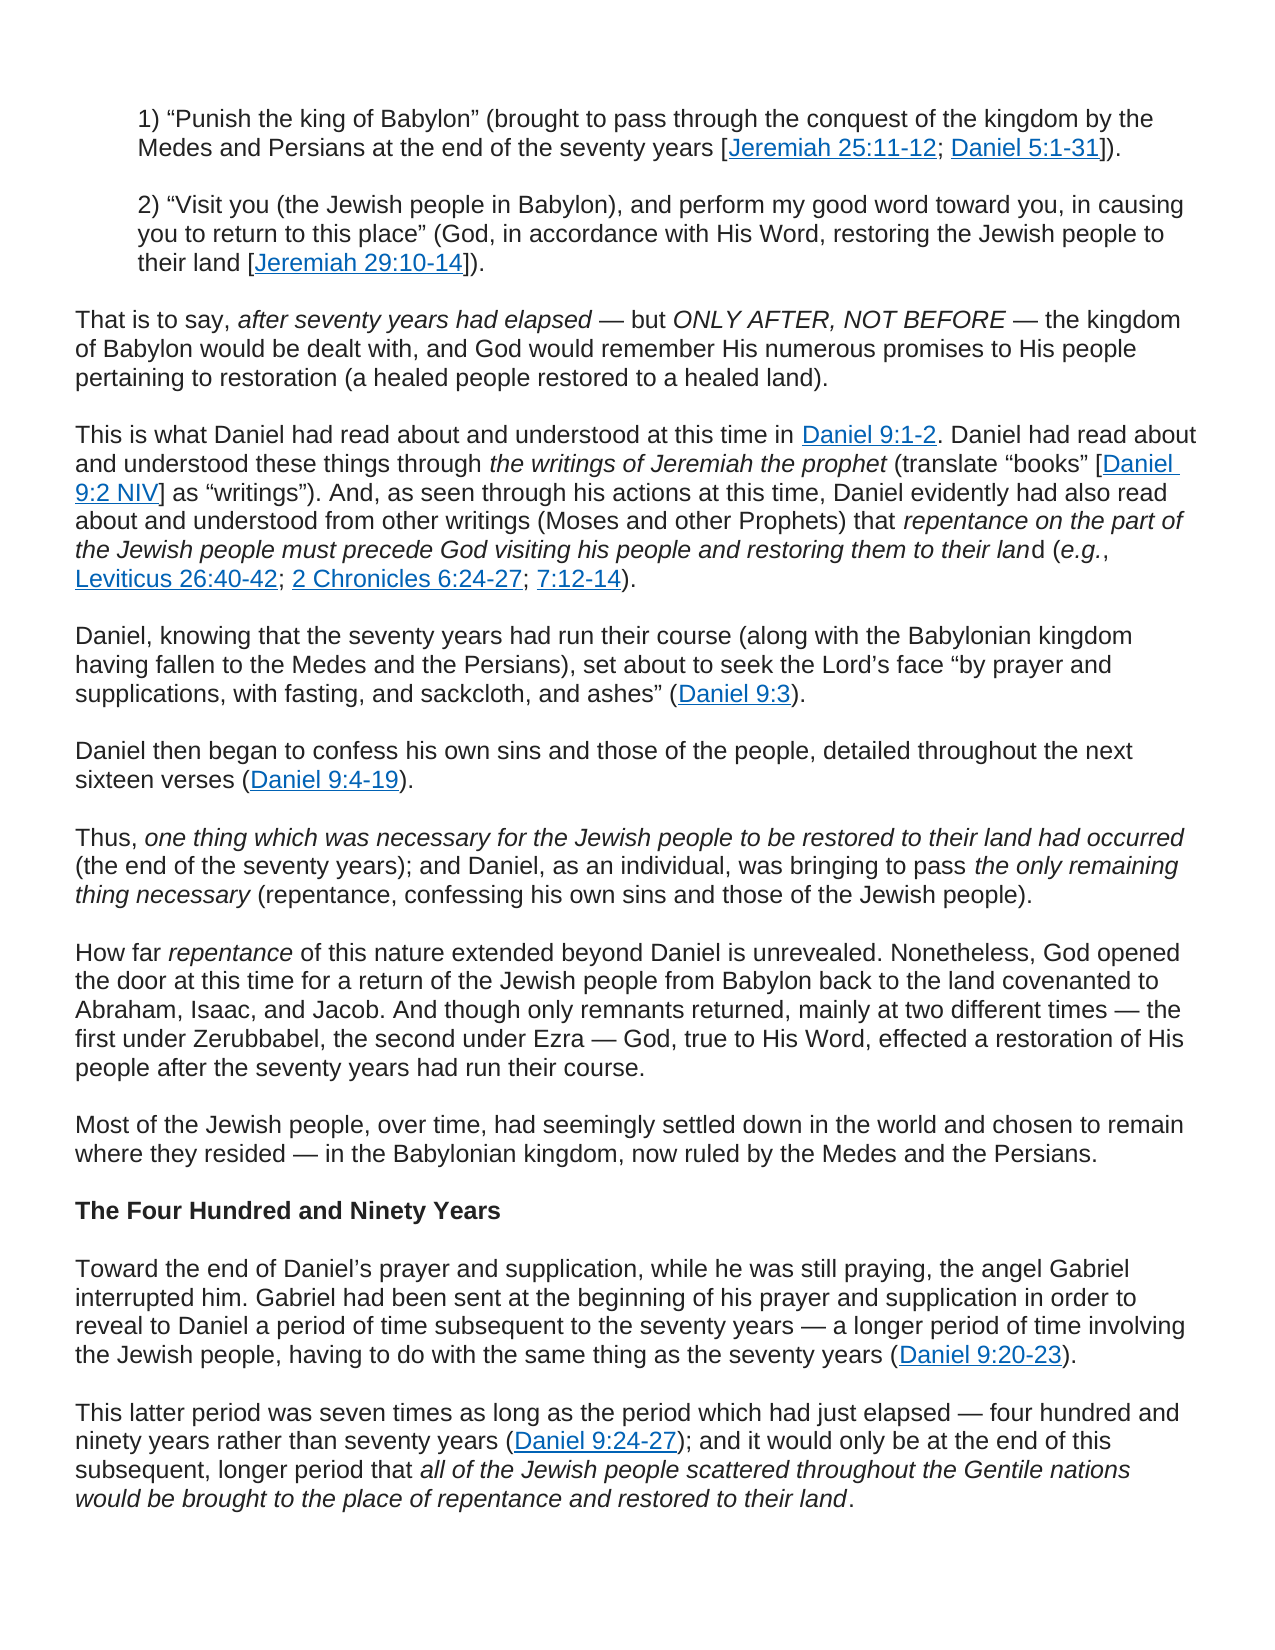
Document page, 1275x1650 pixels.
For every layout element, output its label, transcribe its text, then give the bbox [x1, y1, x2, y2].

text 1) “Punish the king of Babylon” (brought to pass through the conquest of the kingdom by the Medes and Persians at the end of the seventy years [Jeremiah 25:11-12; Daniel 5:1-31]). [137, 104, 1200, 161]
text This is what Daniel had read about and understood at this time in Daniel 9:1-2. Daniel had read about and understood these things through the writings of Jeremiah the prophet (translate “books” [Daniel 9:2 NIV] as “writings”). And, as seen through his actions at this time, Daniel evidently had also read about and understood from other writings (Moses and other Prophets) that repentance on the part of the Jewish people must precede God visiting his people and restoring them to their land (e.g., Leviticus 26:40-42; 2 Chronicles 6:24-27; 7:12-14). [75, 420, 1200, 592]
text The Four Hundred and Ninety Years [75, 1196, 1200, 1225]
text 2) “Visit you (the Jewish people in Babylon), and perform my good word toward you, in causing you to return to this place” (God, in accordance with His Word, restoring the Jewish people to their land [Jeremiah 29:10-14]). [137, 190, 1200, 276]
text That is to say, after seventy years had elapsed — but ONLY AFTER, NOT BEFORE — the kingdom of Babylon would be dealt with, and God would remember His numerous promises to His people pertaining to restoration (a healed people restored to a healed land). [75, 305, 1200, 391]
text Daniel then began to confess his own sins and those of the people, detailed throughout the next sixteen verses (Daniel 9:4-19). [75, 736, 1200, 794]
text Toward the end of Daniel’s prayer and supplication, while he was still praying, the angel Gabriel interrupted him. Gabriel had been sent at the beginning of his prayer and supplication in order to reveal to Daniel a period of time subsequent to the seventy years — a longer period of time involving the Jewish people, having to do with the same thing as the seventy years (Daniel 9:20-23). [75, 1254, 1200, 1369]
text How far repentance of this nature extended beyond Daniel is unrevealed. Nonetheless, God opened the door at this time for a return of the Jewish people from Babylon back to the land covenanted to Abraham, Isaac, and Jacob. And though only remnants returned, mainly at two different times — the first under Zerubbabel, the second under Ezra — God, true to His Word, effected a restoration of His people after the seventy years had run their course. [75, 937, 1200, 1081]
text Most of the Jewish people, over time, had seemingly settled down in the world and chosen to remain where they resided — in the Babylonian kingdom, now ruled by the Medes and the Persians. [75, 1110, 1200, 1167]
text Thus, one thing which was necessary for the Jewish people to be restored to their land had occurred (the end of the seventy years); and Daniel, as an individual, was bringing to pass the only remaining thing necessary (repentance, confessing his own sins and those of the Jewish people). [75, 822, 1200, 909]
text This latter period was seven times as long as the period which had just elapsed — four hundred and ninety years rather than seventy years (Daniel 9:24-27); and it would only be at the end of this subsequent, longer period that all of the Jewish people scattered throughout the Gentile nations would be brought to the place of repentance and restored to their land. [75, 1397, 1200, 1512]
text Daniel, knowing that the seventy years had run their course (along with the Babylonian kingdom having fallen to the Medes and the Persians), set about to seek the Lord’s face “by prayer and supplications, with fasting, and sackcloth, and ashes” (Daniel 9:3). [75, 621, 1200, 707]
